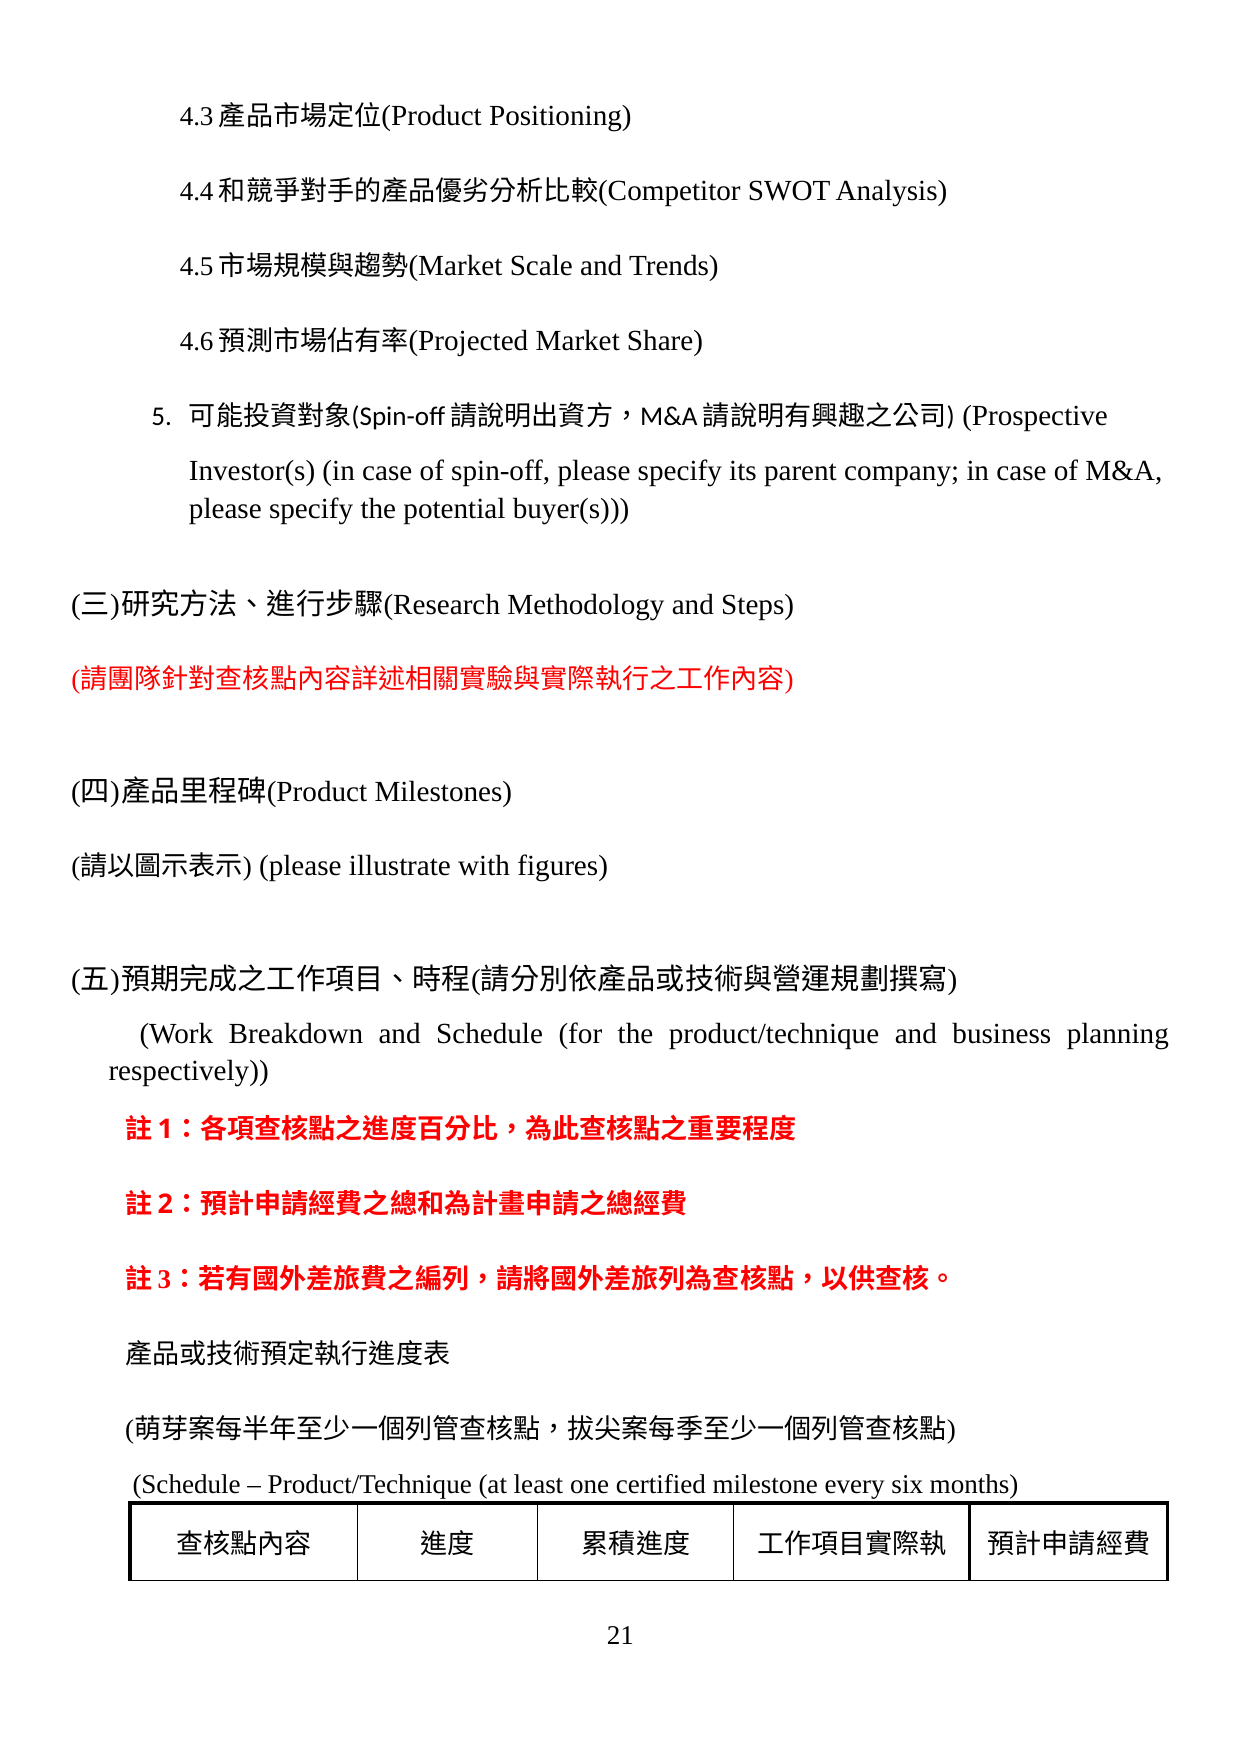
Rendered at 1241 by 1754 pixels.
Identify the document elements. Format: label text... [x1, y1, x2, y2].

subtitle 研究方法、進行步驟(Research Methodology and Steps) [71, 564, 1169, 639]
subtitle 可能投資對象(Spin-off請說明出資方，M&A請說明有興趣之公司) (Prospective Investor(s) (in case of spin-off, please specify its parent company; in case of M&A, please specify the potential buyer(s))) [151, 376, 1169, 526]
text 4.4和競爭對手的產品優劣分析比較(Competitor SWOT Analysis) [179, 151, 1169, 226]
text 4.6預測市場佔有率(Projected Market Share) [179, 301, 1169, 376]
text 4.5市場規模與趨勢(Market Scale and Trends) [179, 226, 1169, 301]
text (請以圖示表示) (please illustrate with figures) [71, 826, 1169, 901]
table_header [734, 1505, 968, 1579]
table_header 預計申請經費(budget) [971, 1505, 1166, 1579]
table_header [132, 1505, 357, 1579]
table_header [538, 1505, 733, 1579]
text (請團隊針對查核點內容詳述相關實驗與實際執行之工作內容) [71, 639, 1169, 714]
text (萌芽案每半年至少一個列管查核點，拔尖案每季至少一個列管查核點) (Schedule – Product/Technique (at least one certified milestone every six months) [125, 1389, 1169, 1501]
text 註1：各項查核點之進度百分比，為此查核點之重要程度 [121, 1089, 1169, 1164]
text 4.3產品市場定位(Product Positioning) [179, 76, 1169, 151]
text 產品或技術預定執行進度表 [125, 1314, 1169, 1389]
text 註3：若有國外差旅費之編列，請將國外差旅列為查核點，以供查核。 [125, 1239, 1169, 1314]
subtitle 產品里程碑(Product Milestones) [71, 751, 1169, 826]
subtitle 預期完成之工作項目、時程(請分別依產品或技術與營運規劃撰寫) (Work Breakdown and Schedule (for the product/technique and business planning respectively)) [71, 939, 1169, 1089]
text 註2：預計申請經費之總和為計畫申請之總經費 [125, 1164, 1169, 1239]
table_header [358, 1505, 537, 1579]
